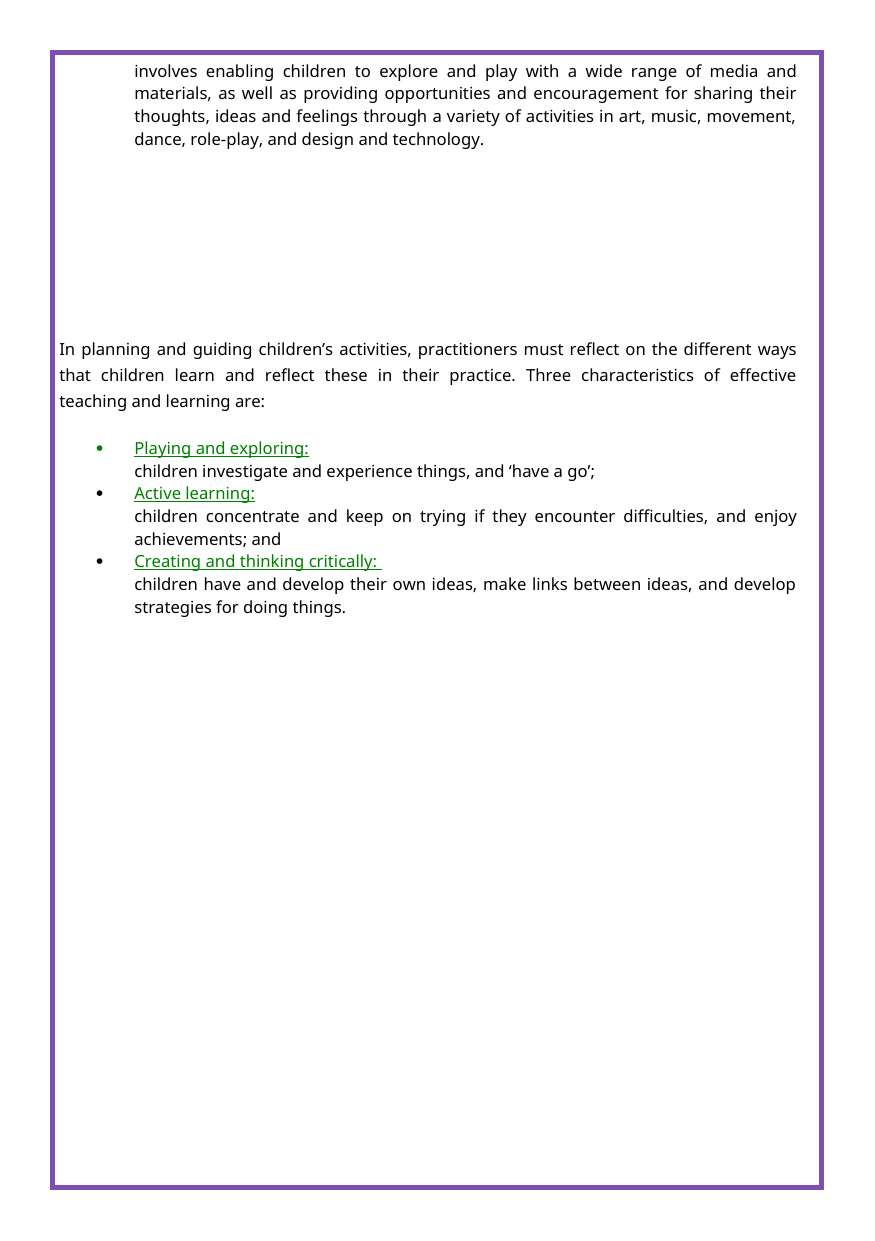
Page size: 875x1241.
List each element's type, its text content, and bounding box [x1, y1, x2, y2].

text In planning and guiding children’s activities, practitioners must reflect on the different ways that children learn and reflect these in their practice. Three characteristics of effective teaching and learning are: [59, 337, 797, 412]
list children concentrate and keep on trying if they encounter difficulties, and enjoy achievements; and [134, 504, 797, 550]
list Playing and exploring: [97, 436, 797, 459]
list involves enabling children to explore and play with a wide range of media and materials, as well as providing opportunities and encouragement for sharing their thoughts, ideas and feelings through a variety of activities in art, music, movement, dance, role-play, and design and technology. [134, 59, 797, 150]
list children have and develop their own ideas, make links between ideas, and develop strategies for doing things. [134, 573, 797, 618]
list children investigate and experience things, and ‘have a go’; [134, 459, 797, 482]
list Creating and thinking critically: [97, 550, 797, 573]
list Active learning: [97, 482, 797, 504]
